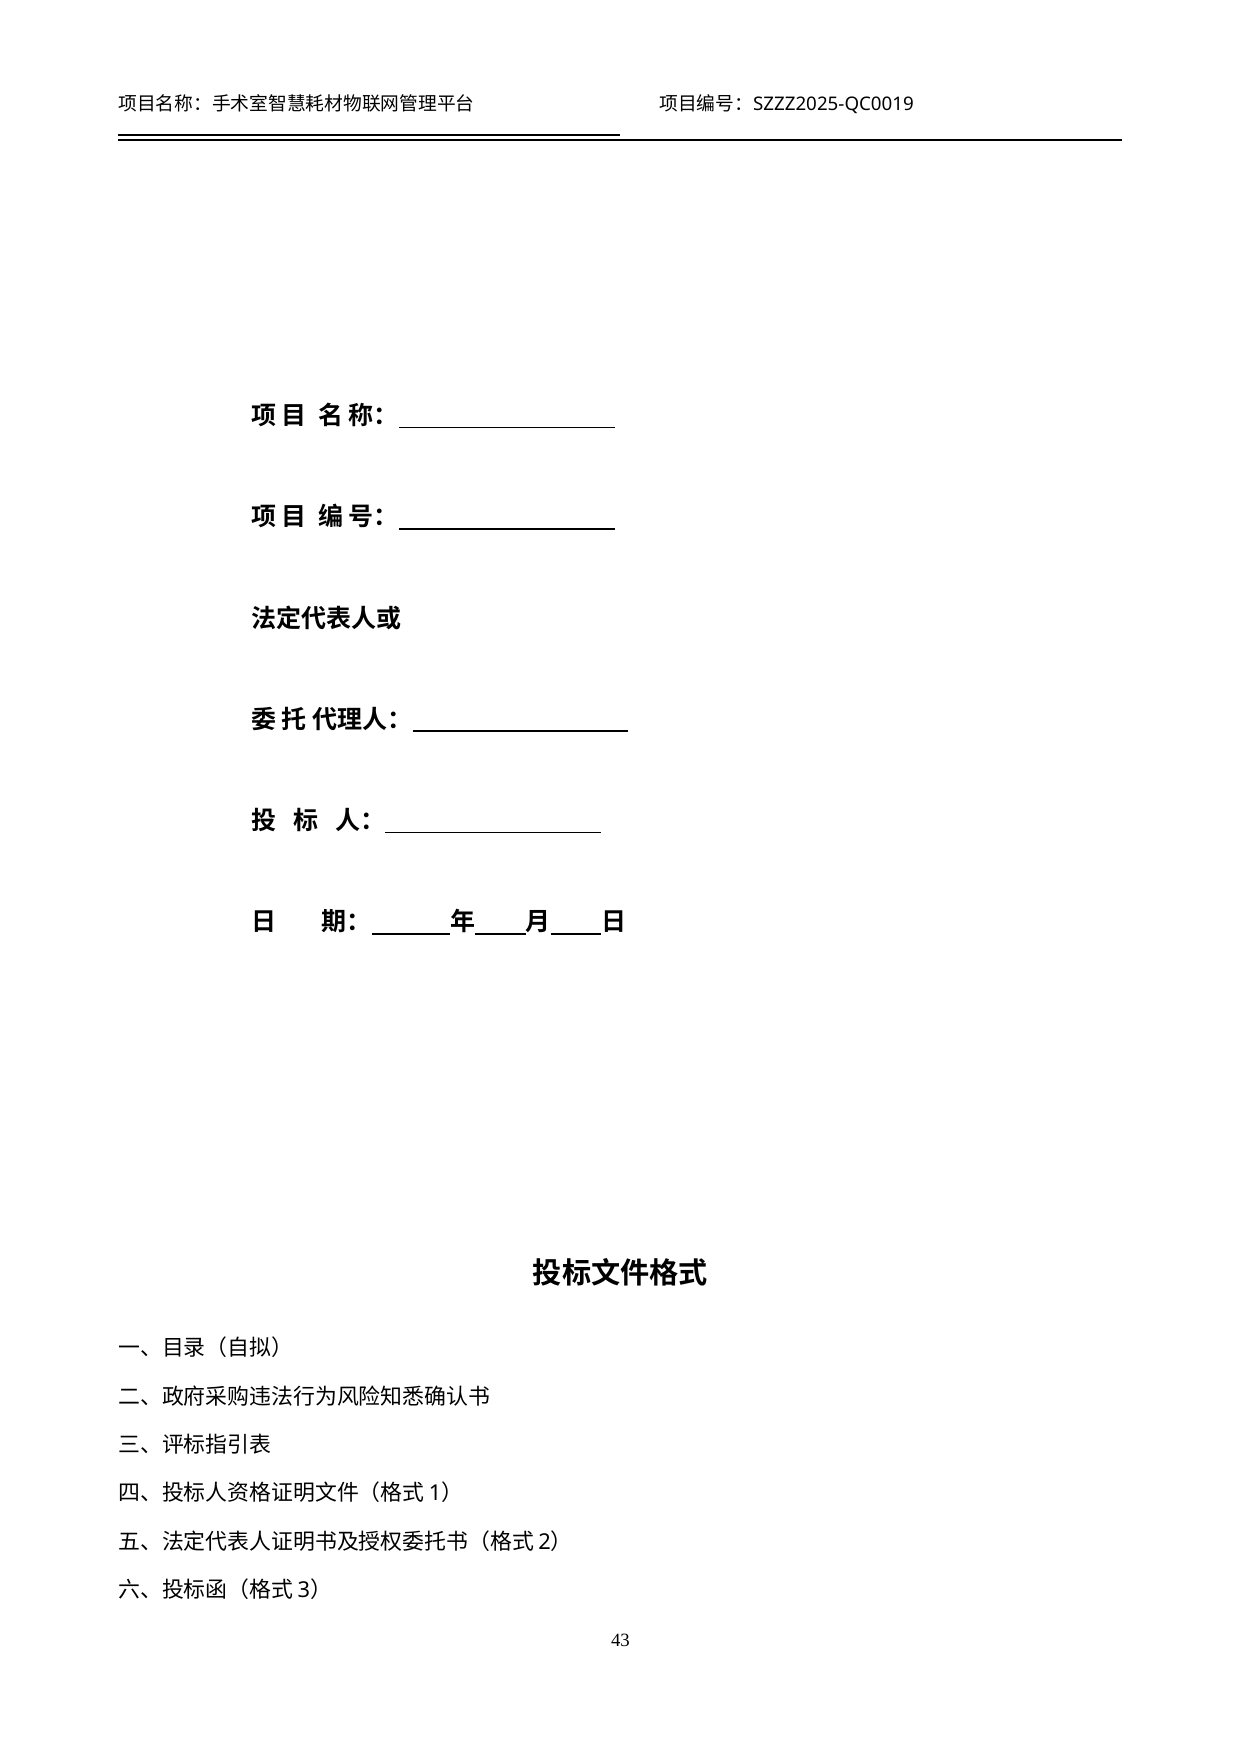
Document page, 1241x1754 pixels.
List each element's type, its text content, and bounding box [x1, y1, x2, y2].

list 法定代表人证明书及授权委托书（格式2） [118, 1523, 1122, 1556]
list 投标函（格式3） [118, 1572, 1122, 1604]
text 法定代表人或 [118, 584, 1122, 649]
text 项 目 名 称： [118, 381, 1122, 446]
subtitle 投标文件格式 [118, 1238, 1122, 1303]
list 目录（自拟） [118, 1330, 1122, 1362]
list 评标指引表 [118, 1427, 1122, 1459]
list 政府采购违法行为风险知悉确认书 [118, 1378, 1122, 1411]
text 项 目 编 号： [118, 482, 1122, 547]
list 投标人资格证明文件（格式1） [118, 1475, 1122, 1507]
text 委 托 代理人： [118, 685, 1122, 750]
text 日 期： 年 月 日 [118, 887, 1122, 952]
text 投 标 人： [118, 786, 1122, 851]
